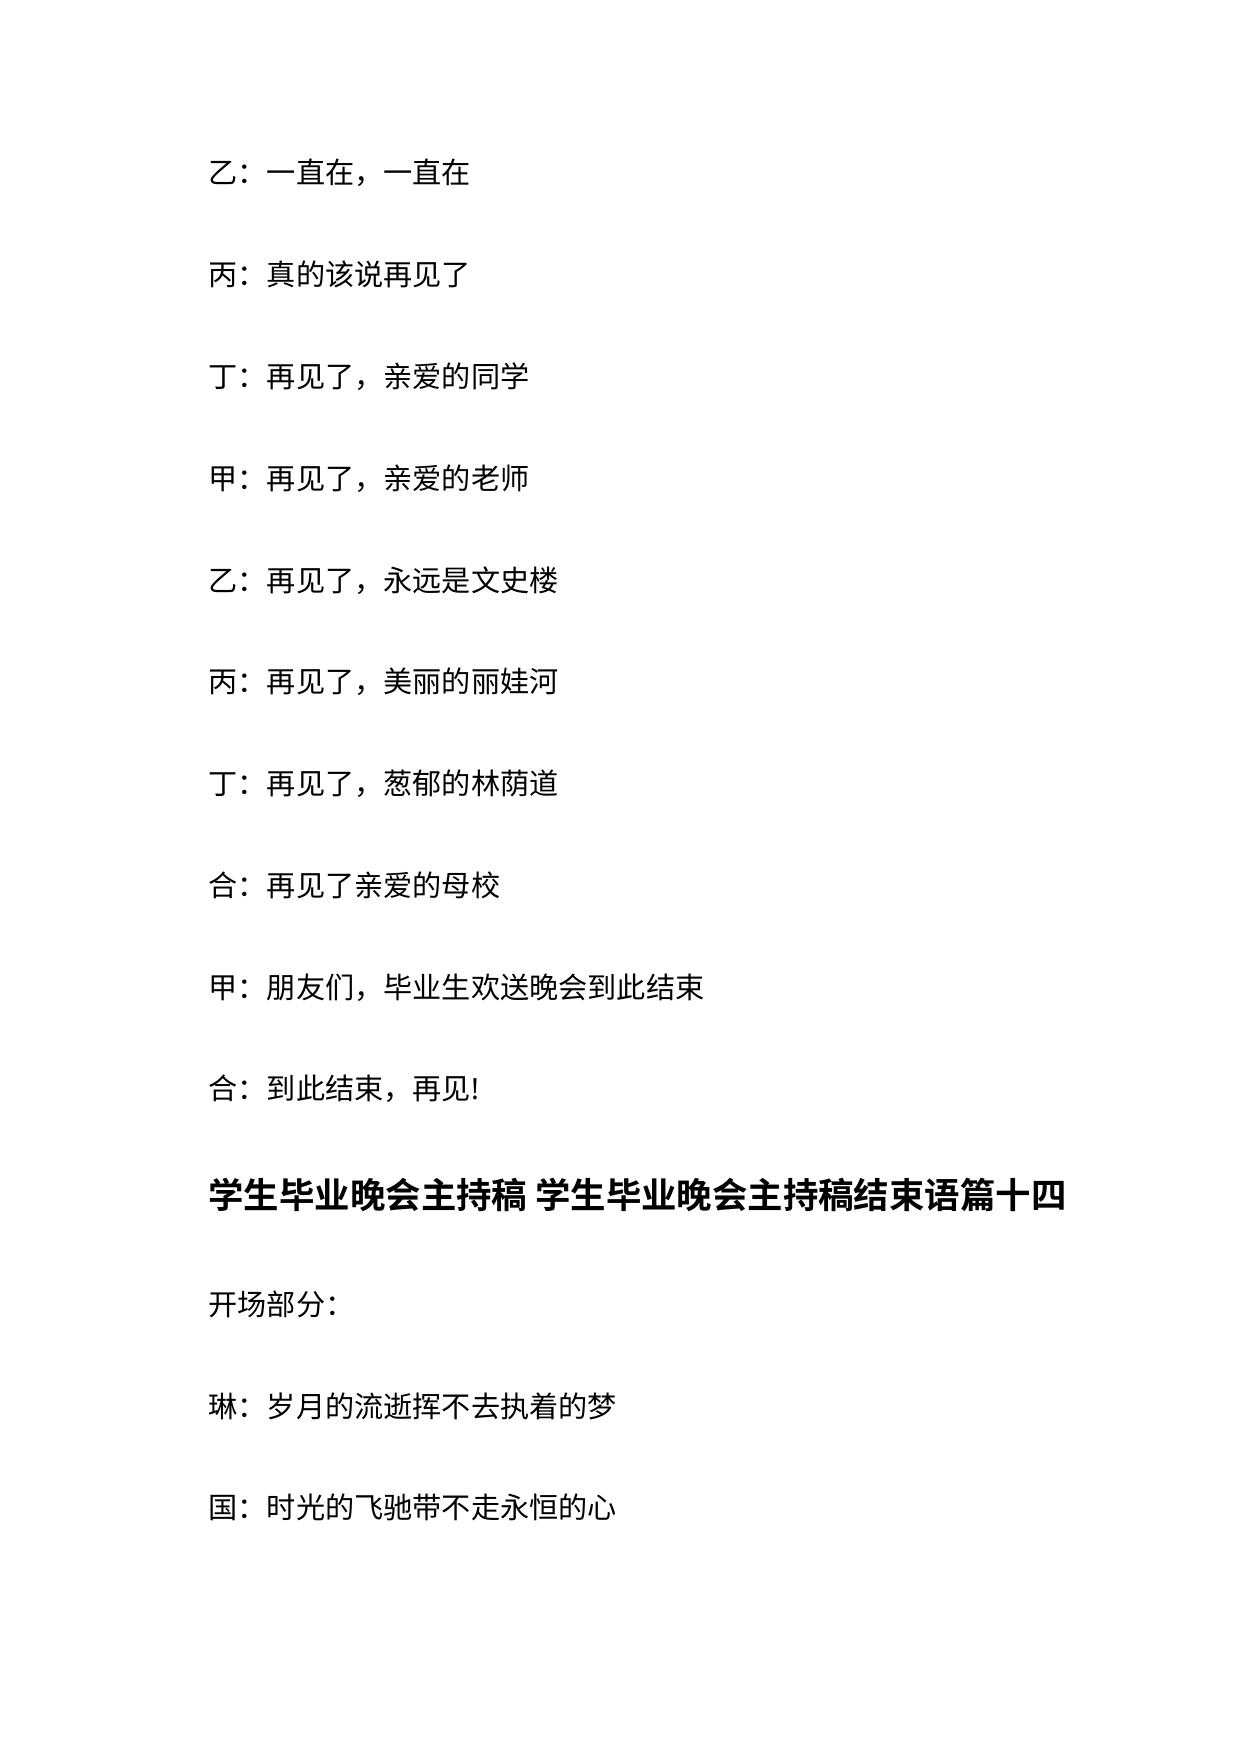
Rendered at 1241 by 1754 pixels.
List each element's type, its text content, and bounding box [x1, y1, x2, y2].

text 琳：岁月的流逝挥不去执着的梦 [150, 1383, 1090, 1425]
text 乙：再见了，永远是文史楼 [150, 557, 1090, 599]
text 国：时光的飞驰带不走永恒的心 [150, 1485, 1090, 1527]
text 甲：再见了，亲爱的老师 [150, 455, 1090, 498]
text 乙：一直在，一直在 [150, 150, 1090, 192]
text 丙：再见了，美丽的丽娃河 [150, 659, 1090, 701]
text 合：到此结束，再见! [150, 1066, 1090, 1108]
text 丙：真的该说再见了 [150, 252, 1090, 294]
text 丁：再见了，葱郁的林荫道 [150, 761, 1090, 803]
text 甲：朋友们，毕业生欢送晚会到此结束 [150, 964, 1090, 1006]
text 学生毕业晚会主持稿 学生毕业晚会主持稿结束语篇十四 [150, 1168, 1090, 1219]
text 开场部分： [150, 1281, 1090, 1324]
text 合：再见了亲爱的母校 [150, 862, 1090, 905]
text 丁：再见了，亲爱的同学 [150, 353, 1090, 396]
